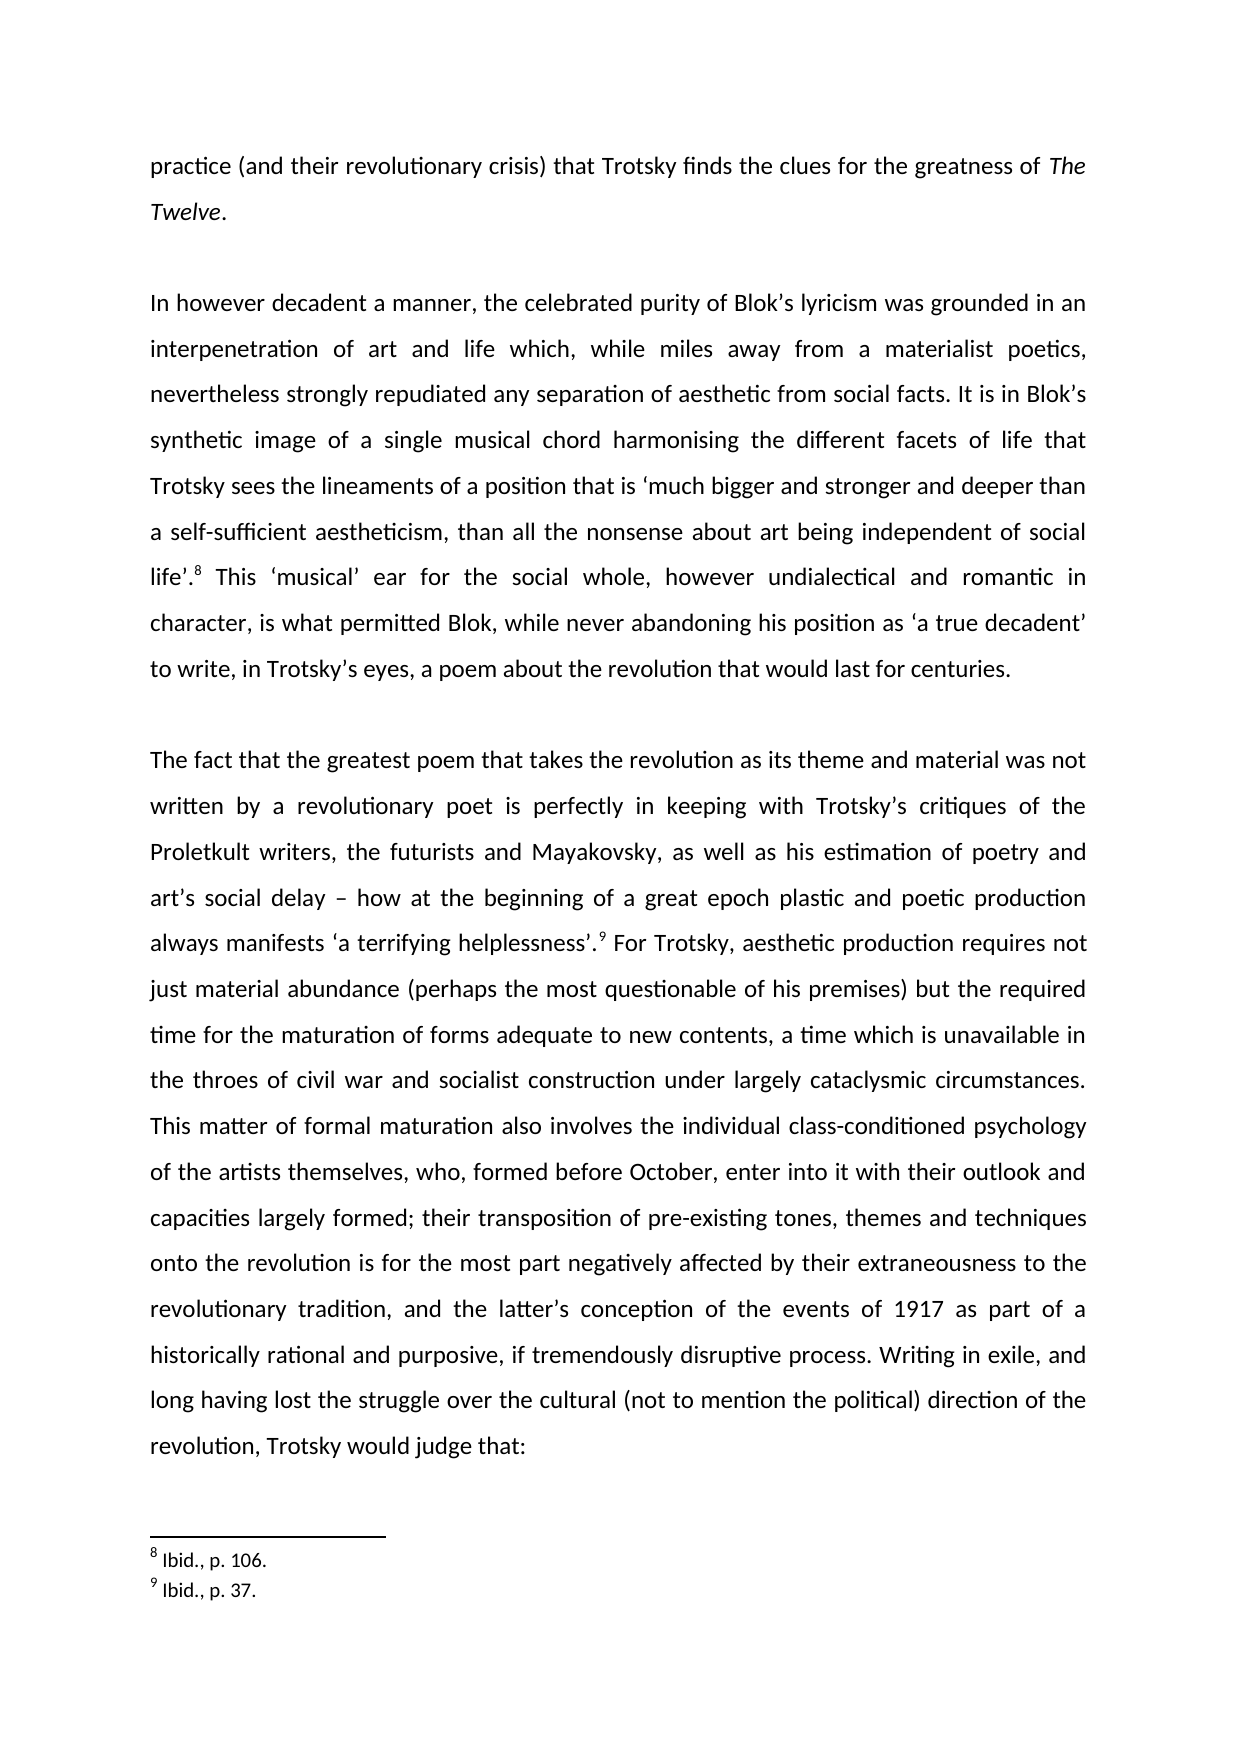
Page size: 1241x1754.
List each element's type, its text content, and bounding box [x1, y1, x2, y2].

text In however decadent a manner, the celebrated purity of Blok’s lyricism was grounded in an interpenetration of art and life which, while miles away from a materialist poetics, nevertheless strongly repudiated any separation of aesthetic from social facts. It is in Blok’s synthetic image of a single musical chord harmonising the different facets of life that Trotsky sees the lineaments of a position that is ‘much bigger and stronger and deeper than a self-sufficient aestheticism, than all the nonsense about art being independent of social life’. This ‘musical’ ear for the social whole, however undialectical and romantic in character, is what permitted Blok, while never abandoning his position as ‘a true decadent’ to write, in Trotsky’s eyes, a poem about the revolution that would last for centuries. [150, 287, 1088, 683]
text The fact that the greatest poem that takes the revolution as its theme and material was not written by a revolutionary poet is perfectly in keeping with Trotsky’s critiques of the Proletkult writers, the futurists and Mayakovsky, as well as his estimation of poetry and art’s social delay – how at the beginning of a great epoch plastic and poetic production always manifests ‘a terrifying helplessness’. For Trotsky, aesthetic production requires not just material abundance (perhaps the most questionable of his premises) but the required time for the maturation of forms adequate to new contents, a time which is unavailable in the throes of civil war and socialist construction under largely cataclysmic circumstances. This matter of formal maturation also involves the individual class-conditioned psychology of the artists themselves, who, formed before October, enter into it with their outlook and capacities largely formed; their transposition of pre-existing tones, themes and techniques onto the revolution is for the most part negatively affected by their extraneousness to the revolutionary tradition, and the latter’s conception of the events of 1917 as part of a historically rational and purposive, if tremendously disruptive process. Writing in exile, and long having lost the struggle over the cultural (not to mention the political) direction of the revolution, Trotsky would judge that: [150, 744, 1088, 1461]
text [150, 150, 1088, 226]
